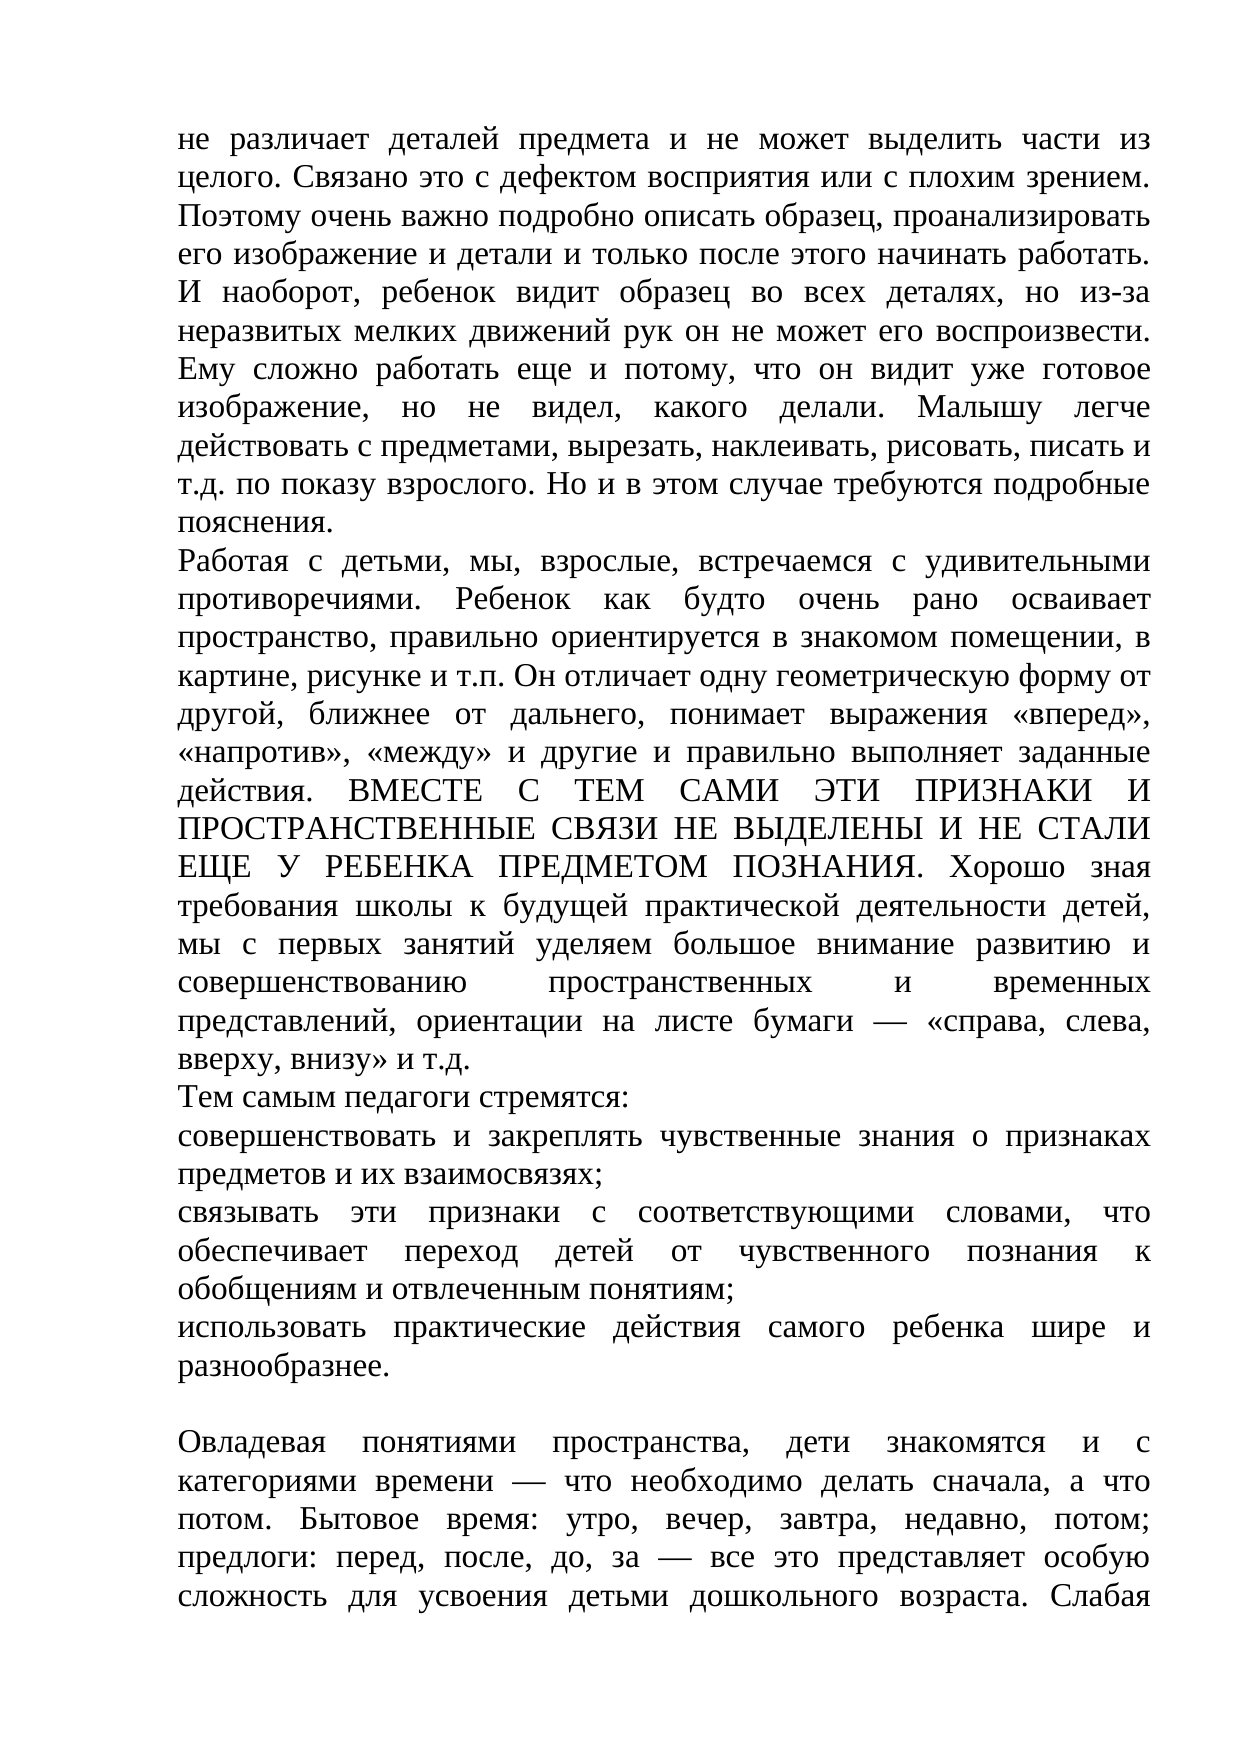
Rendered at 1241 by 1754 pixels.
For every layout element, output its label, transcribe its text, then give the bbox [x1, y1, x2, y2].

text связывать эти признаки с соответствующими словами, что обеспечивает переход детей от чувственного познания к обобщениям и отвлеченным понятиям; [177, 1191, 1152, 1306]
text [177, 118, 1152, 540]
text совершенствовать и закреплять чувственные знания о признаках предметов и их взаимосвязях; [177, 1115, 1152, 1191]
text Работая с детьми, мы, взрослые, встречаемся с удивительными противоречиями. Ребенок как будто очень рано осваивает пространство, правильно ориентируется в знакомом помещении, в картине, рисунке и т.п. Он отличает одну геометрическую форму от другой, ближнее от дальнего, понимает выражения «вперед», «напротив», «между» и другие и правильно выполняет заданные действия. ВМЕСТЕ С ТЕМ САМИ ЭТИ ПРИЗНАКИ И ПРОСТРАНСТВЕННЫЕ СВЯЗИ НЕ ВЫДЕЛЕНЫ И НЕ СТАЛИ ЕЩЕ У РЕБЕНКА ПРЕДМЕТОМ ПОЗНАНИЯ. Хорошо зная требования школы к будущей практической деятельности детей, мы с первых занятий уделяем большое внимание развитию и совершенствованию пространственных и временных представлений, ориентации на листе бумаги — «справа, слева, вверху, внизу» и т.д. [177, 540, 1152, 1076]
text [177, 1421, 1152, 1613]
text Тем самым педагоги стремятся: [177, 1076, 1152, 1115]
text использовать практические действия самого ребенка шире и разнообразнее. [177, 1306, 1152, 1383]
